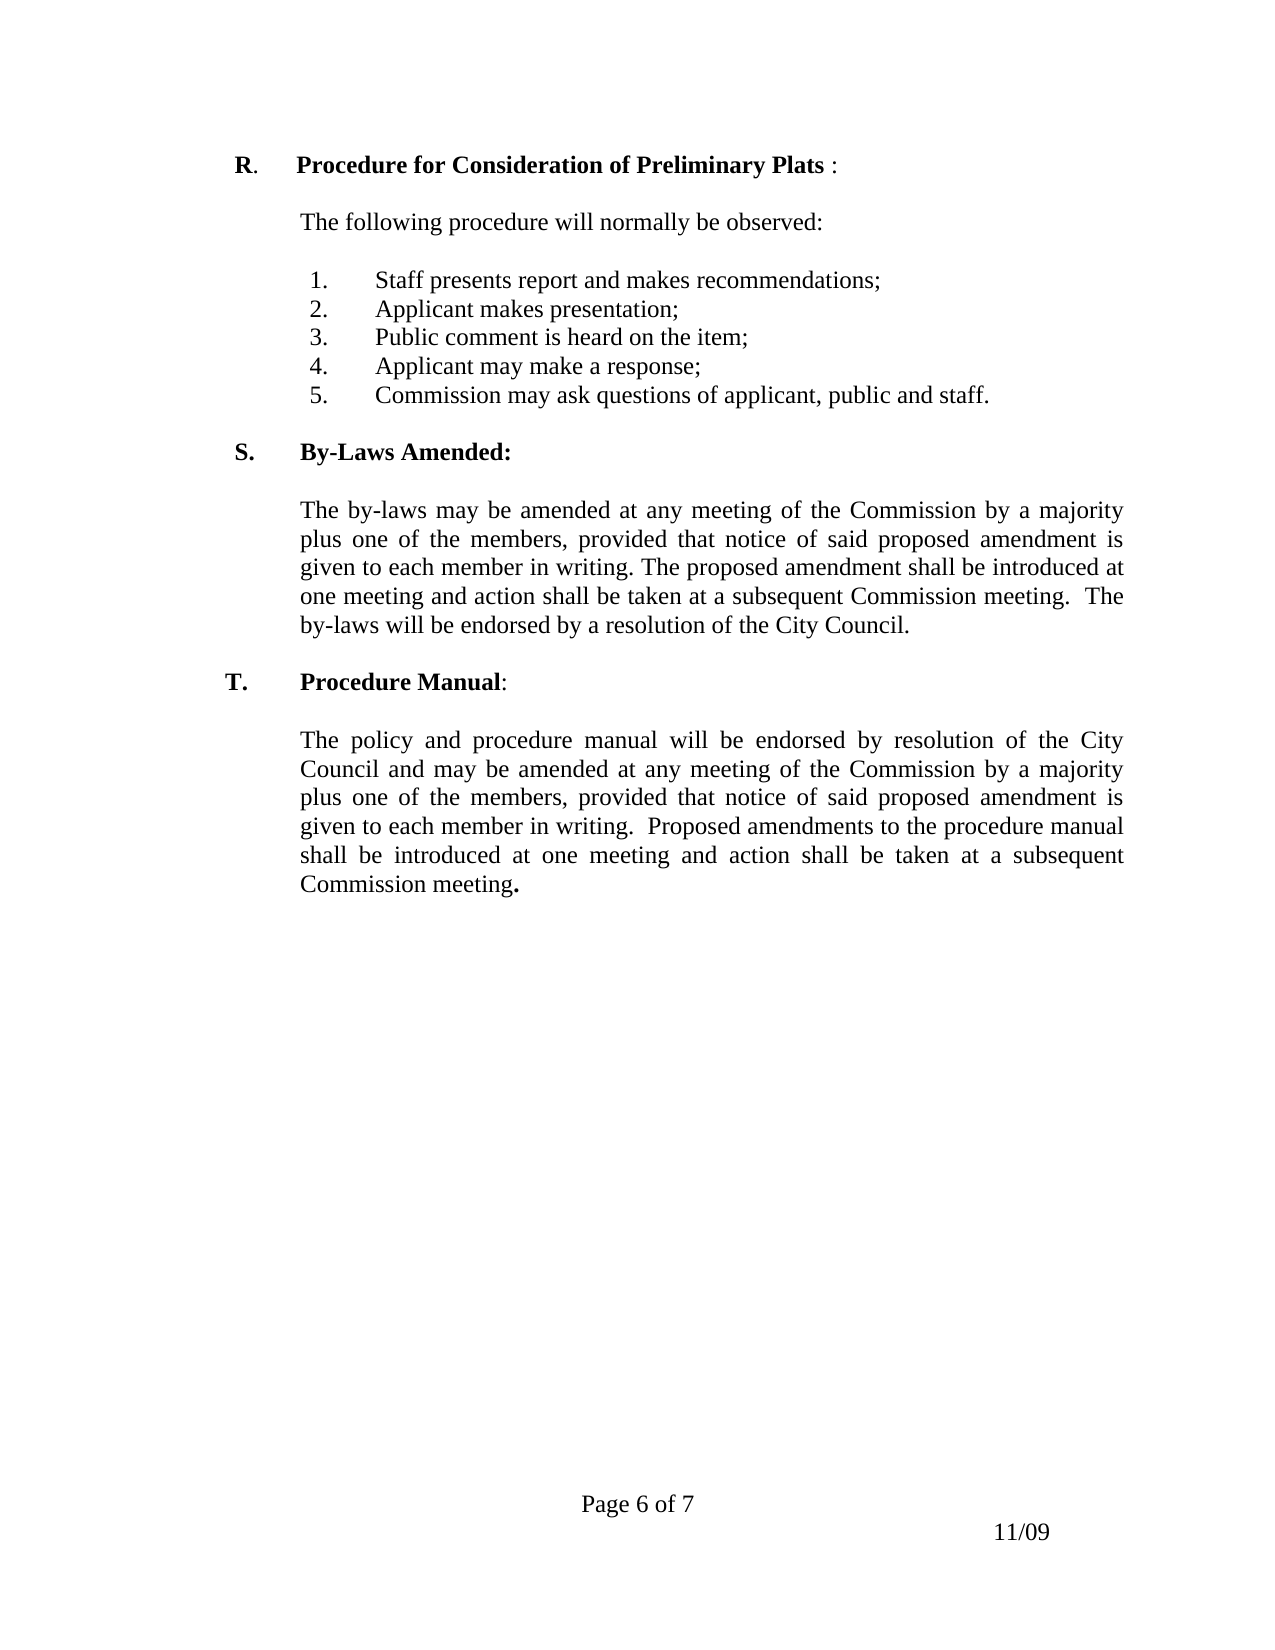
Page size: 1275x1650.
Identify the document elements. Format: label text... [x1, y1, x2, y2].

list Public comment is heard on the item; [309, 322, 1125, 351]
text R. Procedure for Consideration of Preliminary Plats : [234, 150, 1125, 179]
text The policy and procedure manual will be endorsed by resolution of the City Council and may be amended at any meeting of the Commission by a majority plus one of the members, provided that notice of said proposed amendment is given to each member in writing. Proposed amendments to the procedure manual shall be introduced at one meeting and action shall be taken at a subsequent Commission meeting. [150, 725, 1125, 897]
list Applicant may make a response; [309, 351, 1125, 380]
list Applicant makes presentation; [309, 294, 1125, 322]
text S. By-Laws Amended: [234, 437, 1125, 466]
text The following procedure will normally be observed: [300, 207, 1125, 236]
text The by-laws may be amended at any meeting of the Commission by a majority plus one of the members, provided that notice of said proposed amendment is given to each member in writing. The proposed amendment shall be introduced at one meeting and action shall be taken at a subsequent Commission meeting. The by-laws will be endorsed by a resolution of the City Council. [300, 495, 1125, 639]
list Commission may ask questions of applicant, public and staff. [309, 380, 1125, 409]
text T. Procedure Manual: [225, 667, 1125, 696]
list Staff presents report and makes recommendations; [309, 265, 1125, 294]
